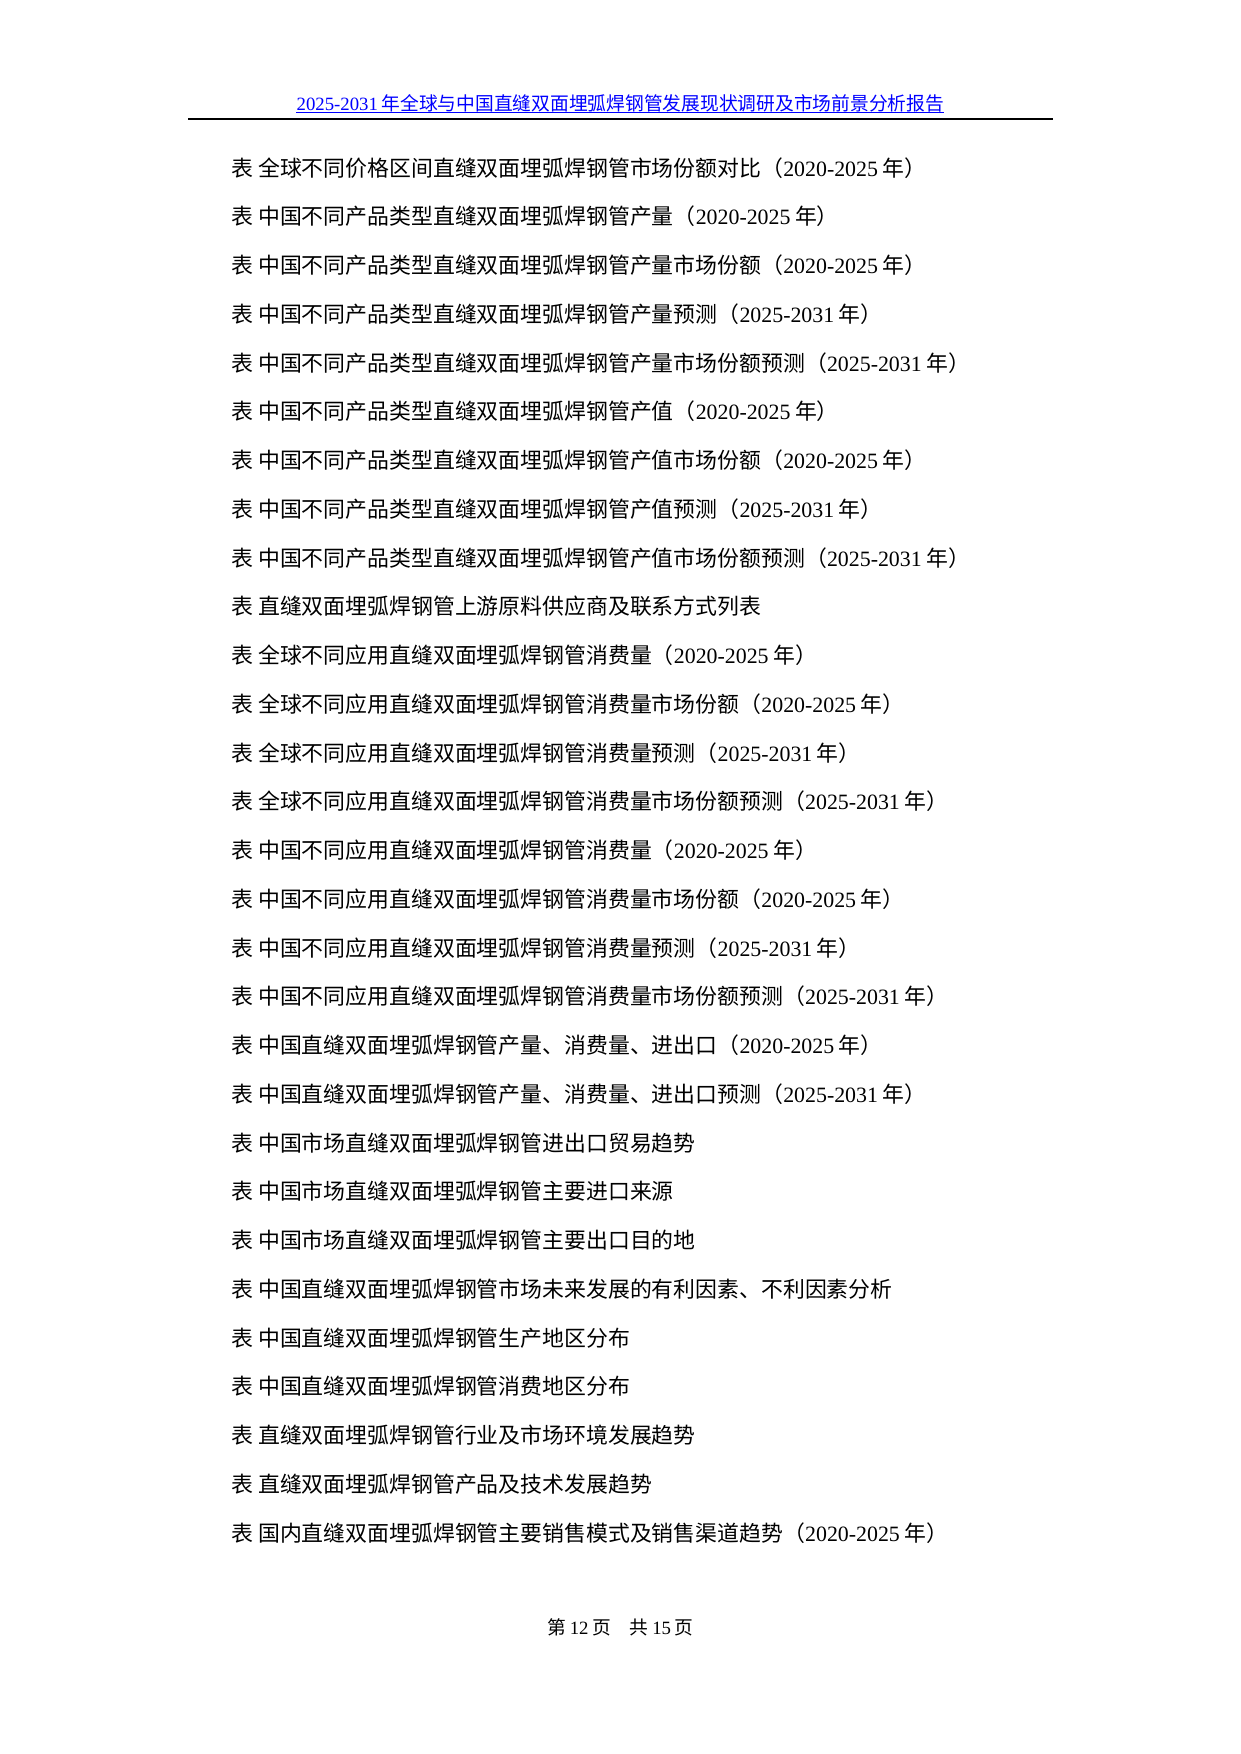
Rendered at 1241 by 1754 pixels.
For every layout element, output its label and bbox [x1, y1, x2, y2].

text [187, 150, 1053, 1548]
